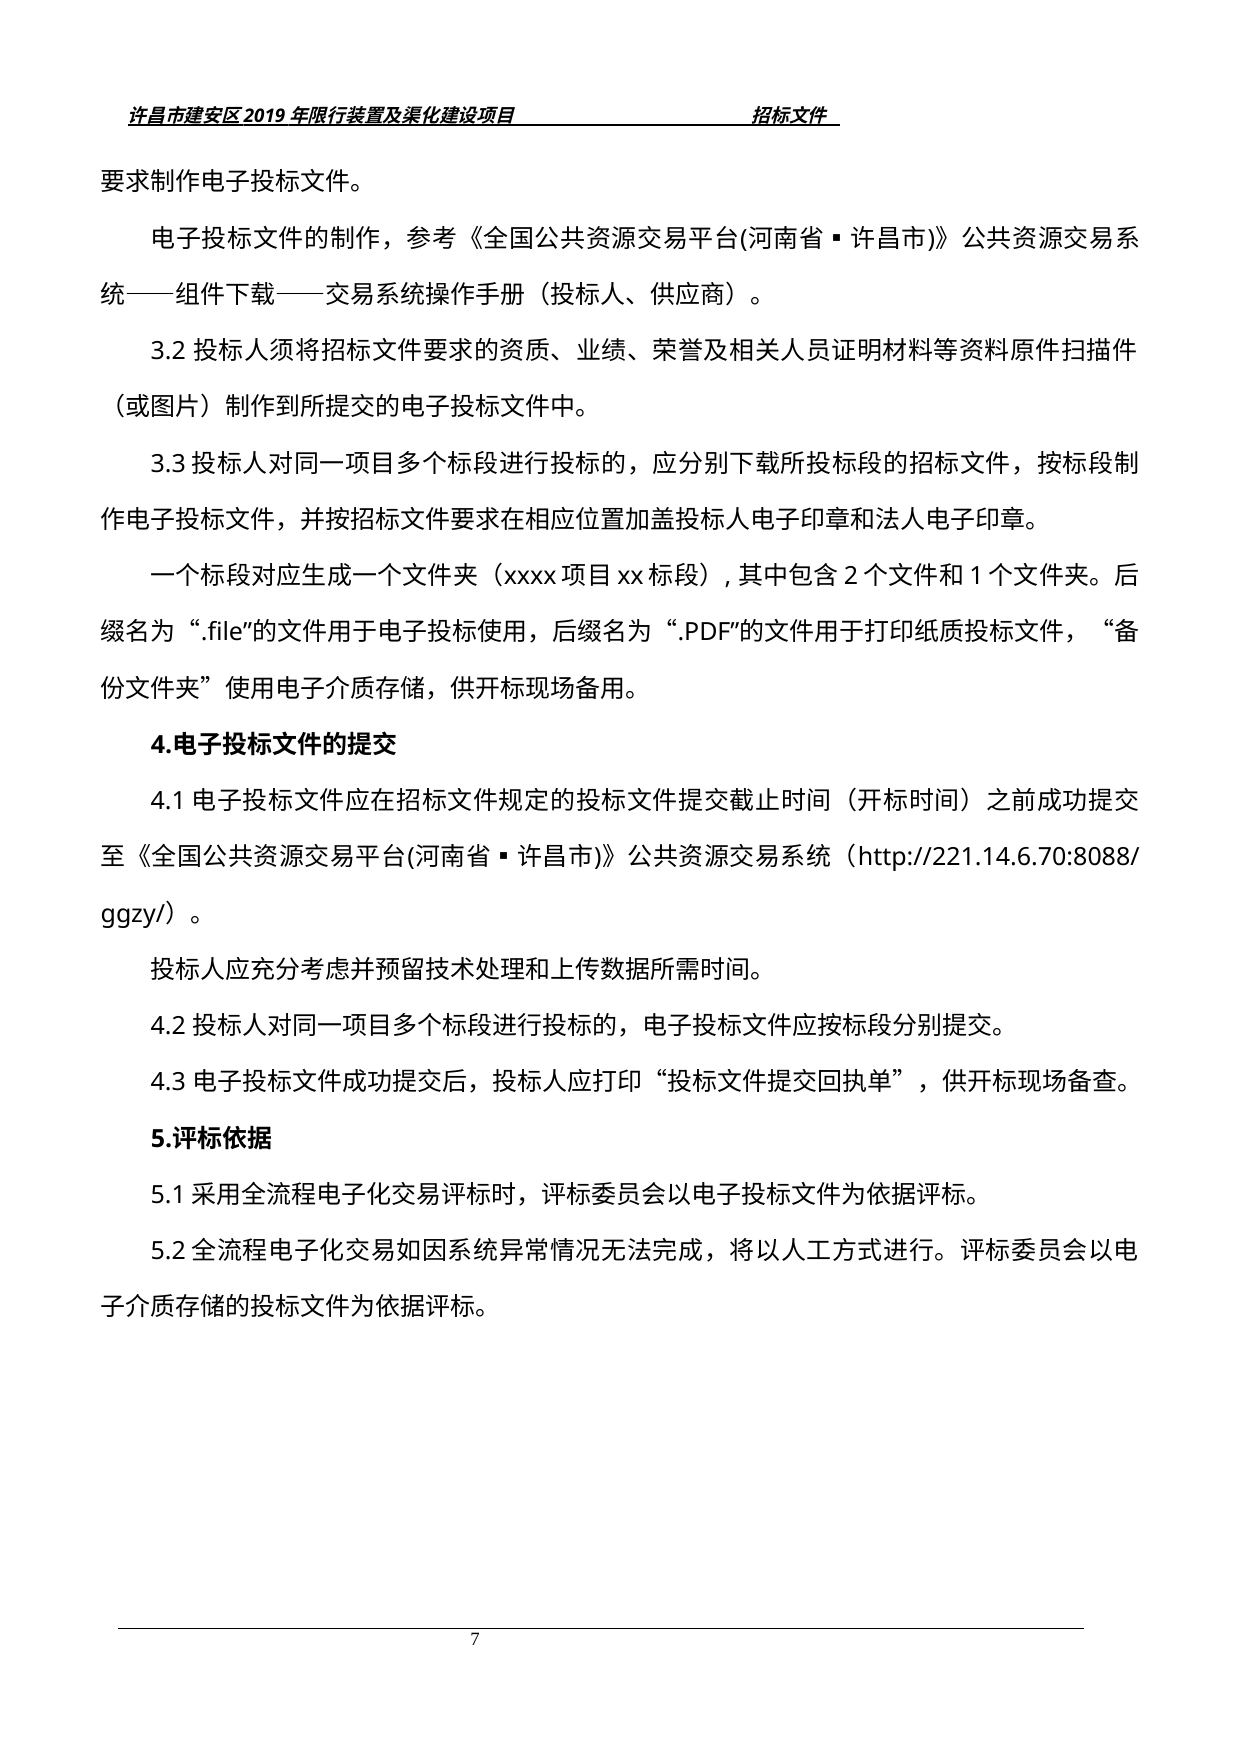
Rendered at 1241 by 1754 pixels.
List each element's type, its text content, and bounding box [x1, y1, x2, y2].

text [100, 146, 1140, 202]
text 4.电子投标文件的提交 [100, 708, 1140, 764]
text 4.3 电子投标文件成功提交后，投标人应打印“投标文件提交回执单”，供开标现场备查。 [100, 1046, 1140, 1102]
text 电子投标文件的制作，参考《全国公共资源交易平台(河南省▪许昌市)》公共资源交易系统——组件下载——交易系统操作手册（投标人、供应商）。 [100, 202, 1140, 314]
text 5.评标依据 [100, 1102, 1140, 1158]
text 一个标段对应生成一个文件夹（xxxx项目xx标段）, 其中包含2个文件和1个文件夹。后缀名为“.file”的文件用于电子投标使用，后缀名为“.PDF”的文件用于打印纸质投标文件，“备份文件夹”使用电子介质存储，供开标现场备用。 [100, 539, 1140, 708]
text 投标人应充分考虑并预留技术处理和上传数据所需时间。 [100, 933, 1140, 989]
text 5.2全流程电子化交易如因系统异常情况无法完成，将以人工方式进行。评标委员会以电子介质存储的投标文件为依据评标。 [100, 1214, 1140, 1327]
text 3.3投标人对同一项目多个标段进行投标的，应分别下载所投标段的招标文件，按标段制作电子投标文件，并按招标文件要求在相应位置加盖投标人电子印章和法人电子印章。 [100, 427, 1140, 539]
text 3.2 投标人须将招标文件要求的资质、业绩、荣誉及相关人员证明材料等资料原件扫描件（或图片）制作到所提交的电子投标文件中。 [100, 314, 1140, 427]
text 4.1电子投标文件应在招标文件规定的投标文件提交截止时间（开标时间）之前成功提交至《全国公共资源交易平台(河南省▪许昌市)》公共资源交易系统（http://221.14.6.70:8088/ggzy/）。 [100, 764, 1140, 933]
text 5.1采用全流程电子化交易评标时，评标委员会以电子投标文件为依据评标。 [100, 1158, 1140, 1214]
text 4.2 投标人对同一项目多个标段进行投标的，电子投标文件应按标段分别提交。 [100, 989, 1140, 1046]
